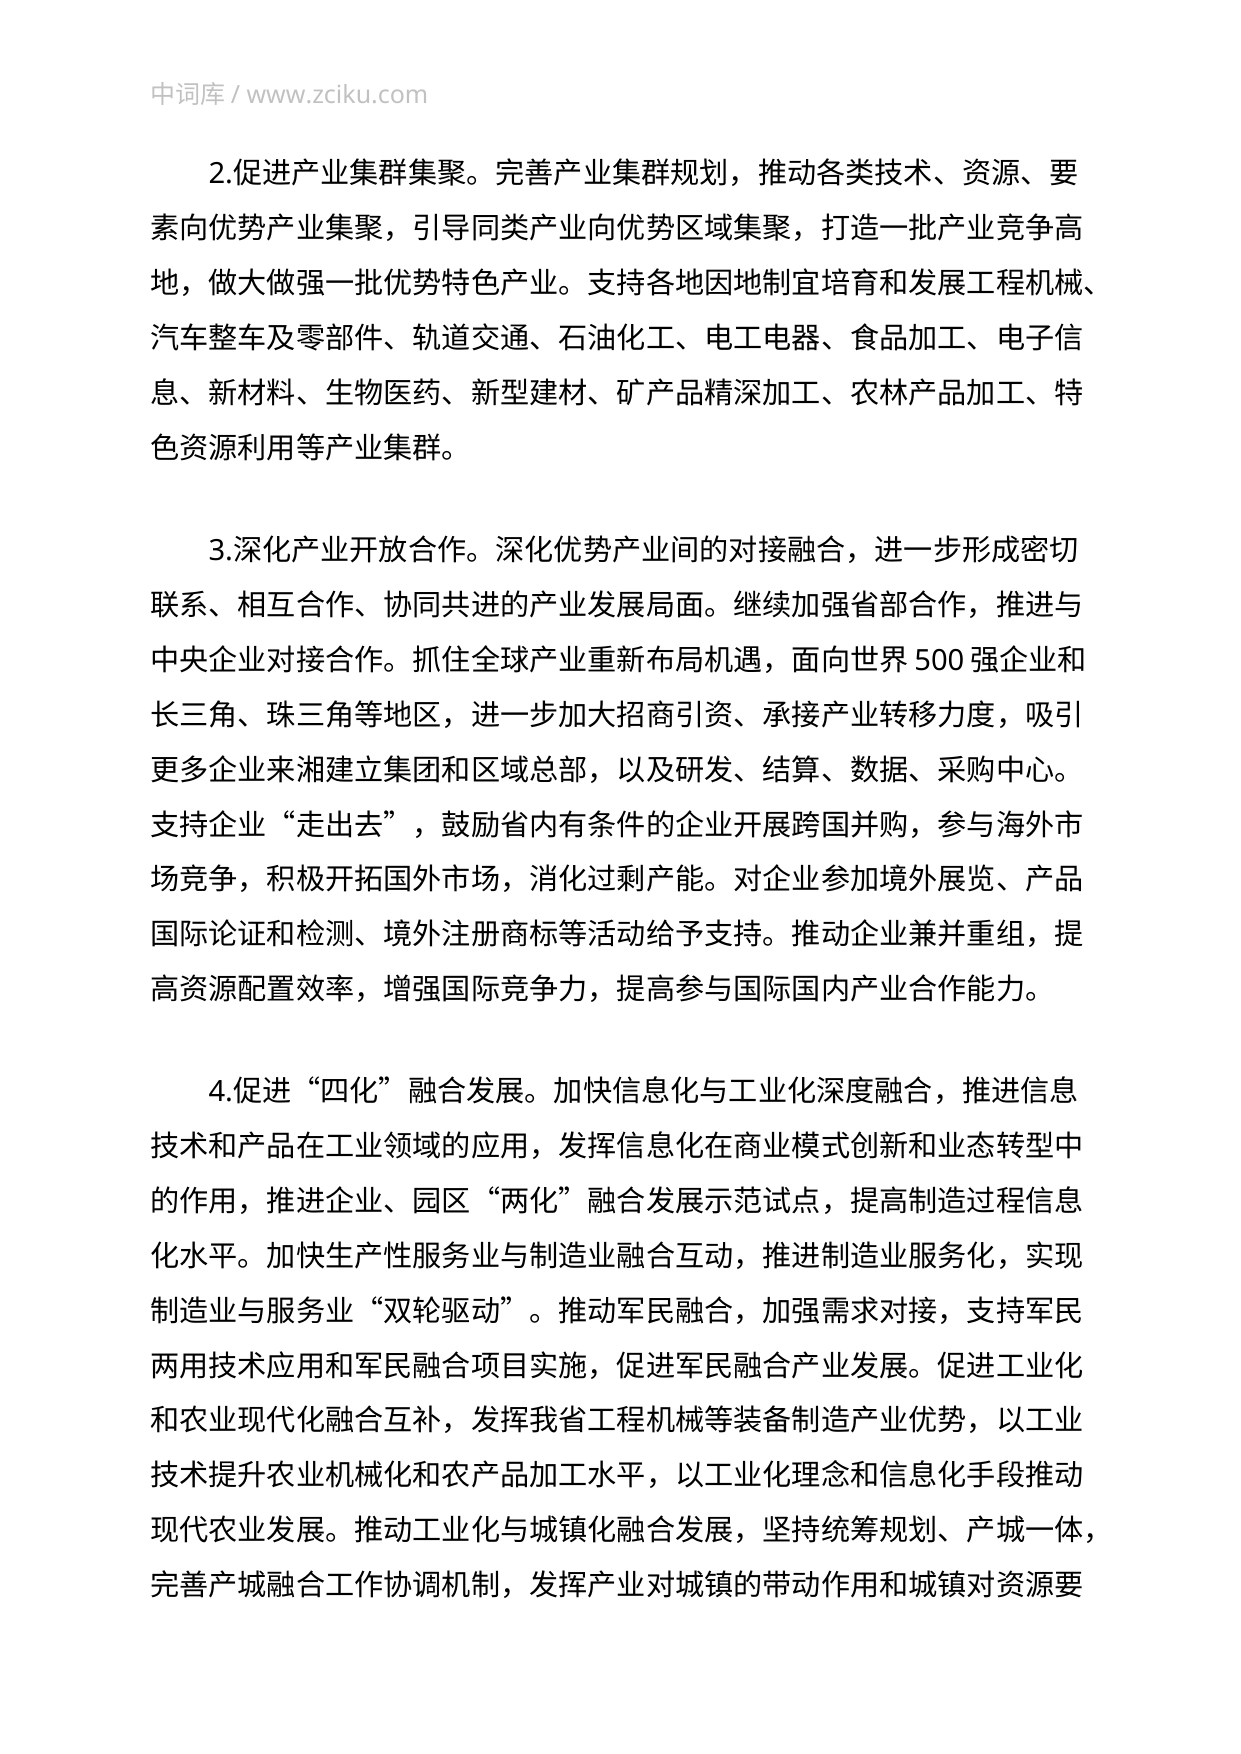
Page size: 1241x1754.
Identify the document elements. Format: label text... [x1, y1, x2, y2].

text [150, 1067, 1090, 1604]
text 2.促进产业集群集聚。完善产业集群规划，推动各类技术、资源、要素向优势产业集聚，引导同类产业向优势区域集聚，打造一批产业竞争高地，做大做强一批优势特色产业。支持各地因地制宜培育和发展工程机械、汽车整车及零部件、轨道交通、石油化工、电工电器、食品加工、电子信息、新材料、生物医药、新型建材、矿产品精深加工、农林产品加工、特色资源利用等产业集群。 [150, 150, 1090, 467]
text 3.深化产业开放合作。深化优势产业间的对接融合，进一步形成密切联系、相互合作、协同共进的产业发展局面。继续加强省部合作，推进与中央企业对接合作。抓住全球产业重新布局机遇，面向世界500强企业和长三角、珠三角等地区，进一步加大招商引资、承接产业转移力度，吸引更多企业来湘建立集团和区域总部，以及研发、结算、数据、采购中心。支持企业“走出去”，鼓励省内有条件的企业开展跨国并购，参与海外市场竞争，积极开拓国外市场，消化过剩产能。对企业参加境外展览、产品国际论证和检测、境外注册商标等活动给予支持。推动企业兼并重组，提高资源配置效率，增强国际竞争力，提高参与国际国内产业合作能力。 [150, 526, 1090, 1008]
